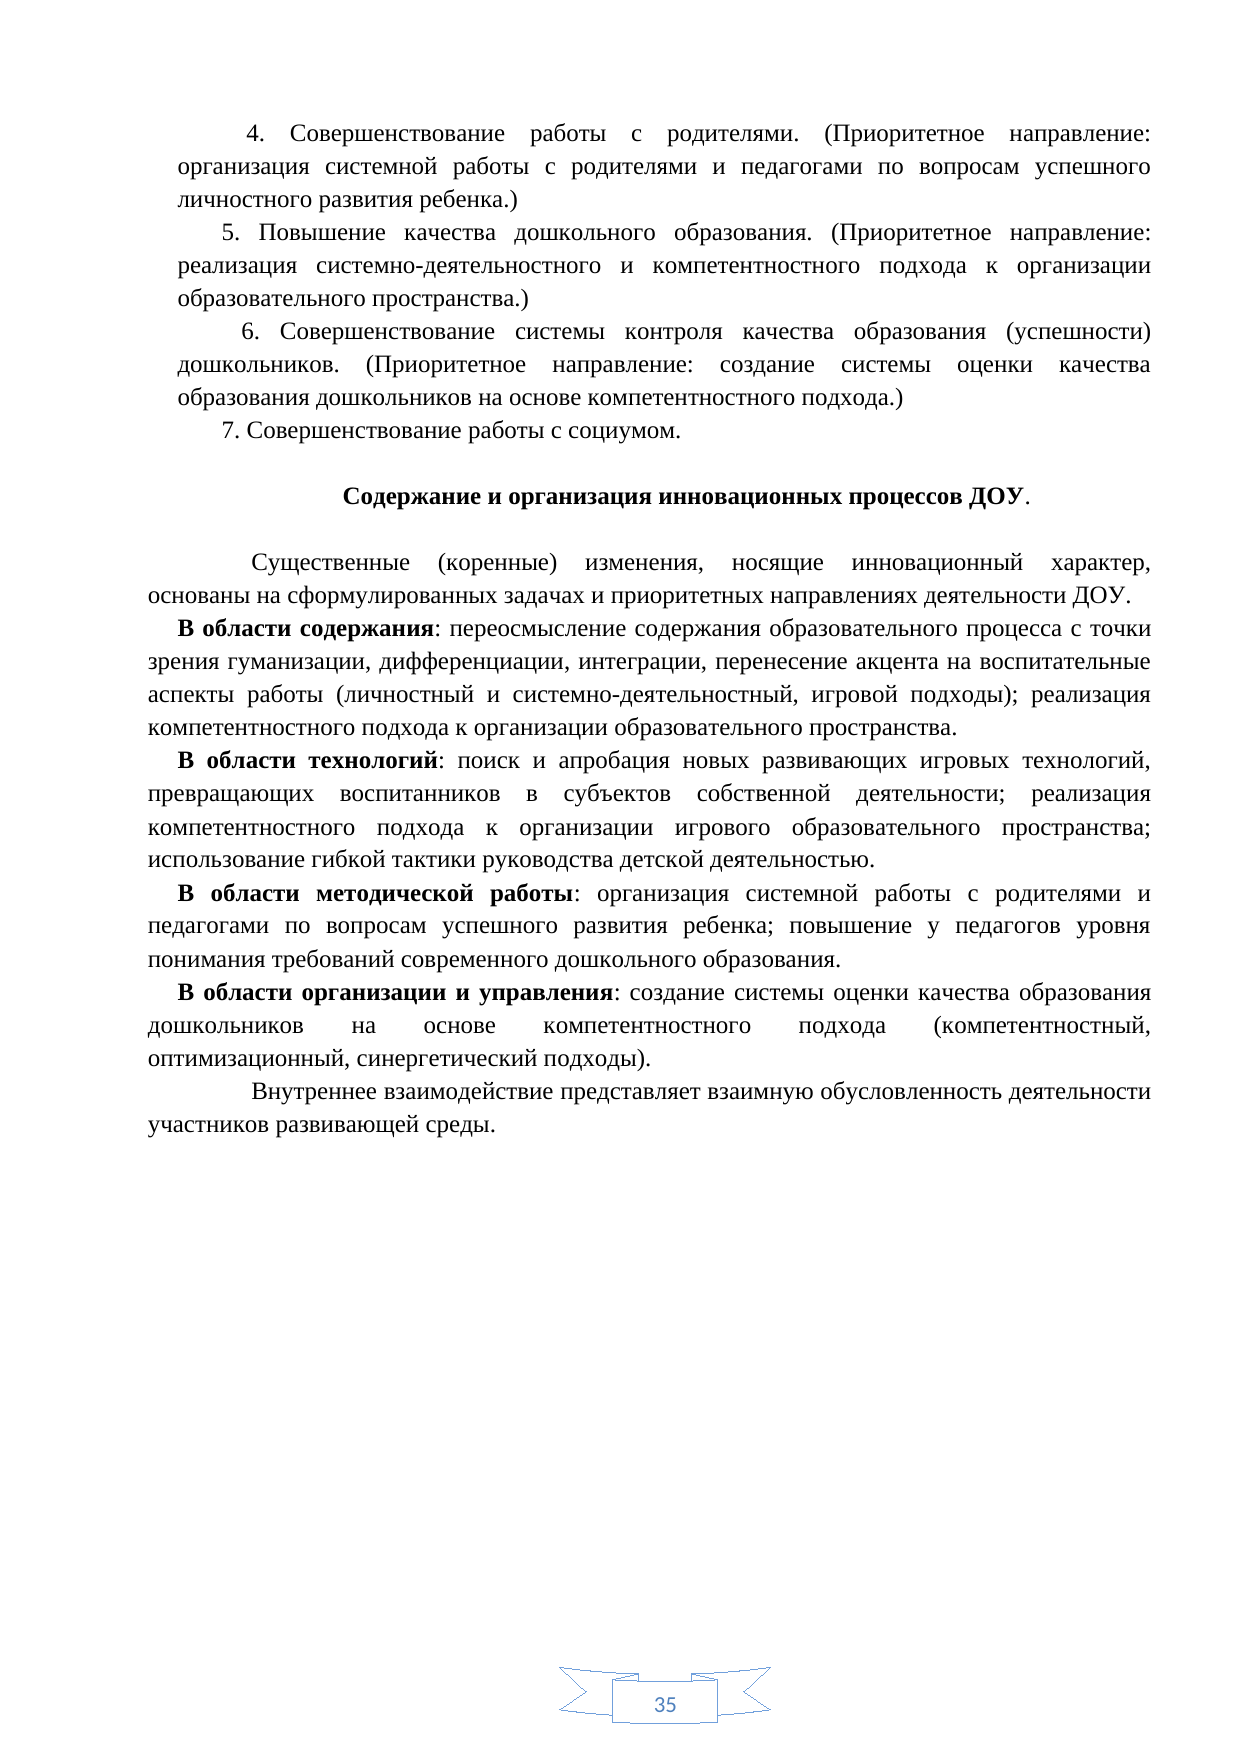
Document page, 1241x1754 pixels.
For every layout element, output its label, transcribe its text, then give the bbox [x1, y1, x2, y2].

text В области содержания: переосмысление содержания образовательного процесса с точки зрения гуманизации, дифференциации, интеграции, перенесение акцента на воспитательные аспекты работы (личностный и системно-деятельностный, игровой подходы); реализация компетентностного подхода к организации образовательного пространства. [148, 613, 1152, 741]
text В области технологий: поиск и апробация новых развивающих игровых технологий, превращающих воспитанников в субъектов собственной деятельности; реализация компетентностного подхода к организации игрового образовательного пространства; использование гибкой тактики руководства детской деятельностью. [148, 746, 1152, 873]
text Существенные (коренные) изменения, носящие инновационный характер, основаны на сформулированных задачах и приоритетных направлениях деятельности ДОУ. [148, 547, 1152, 609]
text Внутреннее взаимодействие представляет взаимную обусловленность деятельности участников развивающей среды. [148, 1076, 1152, 1137]
text 4. Совершенствование работы с родителями. (Приоритетное направление: организация системной работы с родителями и педагогами по вопросам успешного личностного развития ребенка.) [177, 118, 1152, 213]
text В области методической работы: организация системной работы с родителями и педагогами по вопросам успешного развития ребенка; повышение у педагогов уровня понимания требований современного дошкольного образования. [148, 878, 1152, 972]
text Содержание и организация инновационных процессов ДОУ. [177, 481, 1152, 510]
text 6. Совершенствование системы контроля качества образования (успешности) дошкольников. (Приоритетное направление: создание системы оценки качества образования дошкольников на основе компетентностного подхода.) [177, 316, 1152, 411]
text 7. Совершенствование работы с социумом. [177, 415, 1152, 444]
text В области организации и управления: создание системы оценки качества образования дошкольников на основе компетентностного подхода (компетентностный, оптимизационный, синергетический подходы). [148, 977, 1152, 1071]
text 5. Повышение качества дошкольного образования. (Приоритетное направление: реализация системно-деятельностного и компетентностного подхода к организации образовательного пространства.) [177, 217, 1152, 312]
